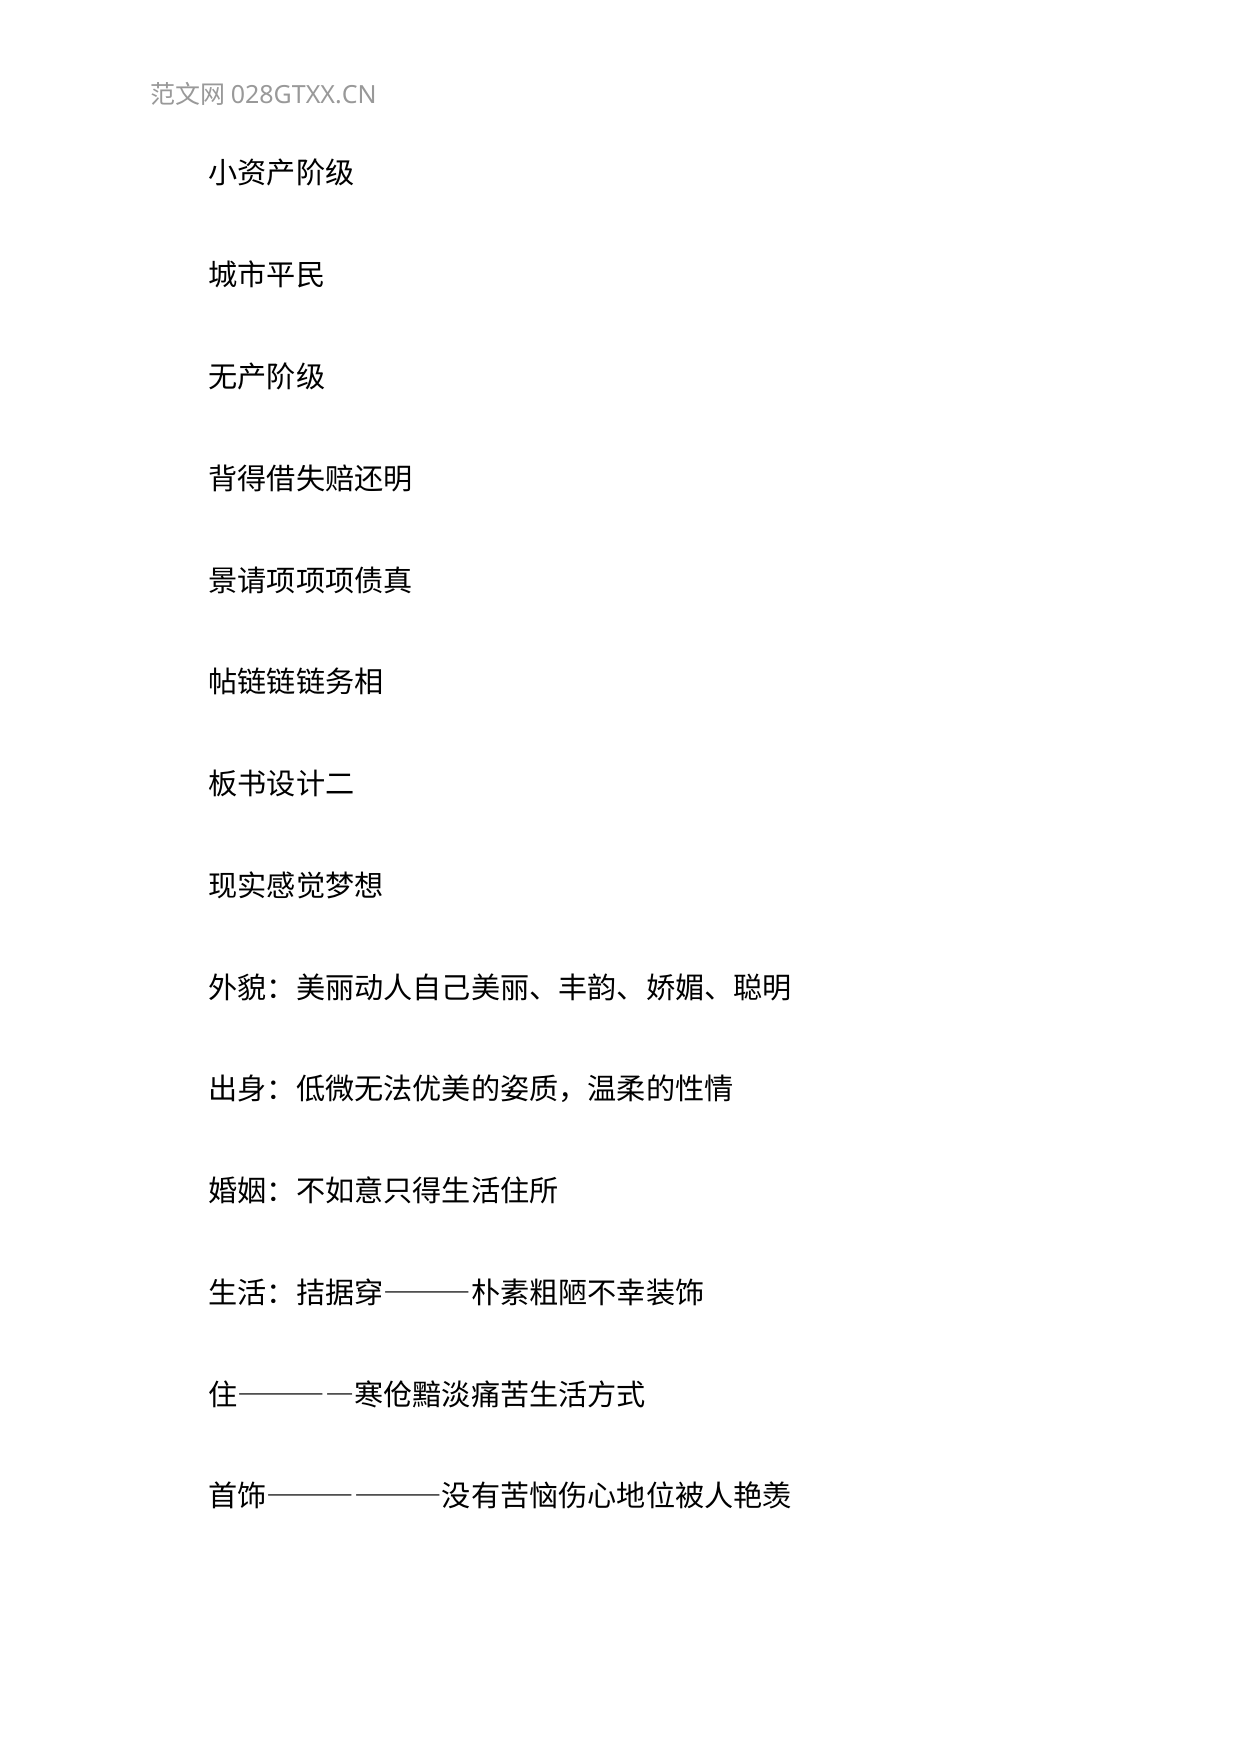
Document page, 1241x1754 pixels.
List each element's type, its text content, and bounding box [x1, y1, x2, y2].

text 城市平民 [150, 252, 1090, 294]
text 出身：低微无法优美的姿质，温柔的性情 [150, 1066, 1090, 1108]
text 现实感觉梦想 [150, 862, 1090, 905]
text 外貌：美丽动人自己美丽、丰韵、娇媚、聪明 [150, 964, 1090, 1006]
text 婚姻：不如意只得生活住所 [150, 1168, 1090, 1210]
text 帖链链链务相 [150, 659, 1090, 701]
text 小资产阶级 [150, 150, 1090, 192]
text 背得借失赔还明 [150, 455, 1090, 498]
text 无产阶级 [150, 353, 1090, 396]
text 生活：拮据穿―――朴素粗陋不幸装饰 [150, 1269, 1090, 1312]
text 首饰――――――没有苦恼伤心地位被人艳羡 [150, 1473, 1090, 1515]
text 板书设计二 [150, 761, 1090, 803]
text 景请项项项债真 [150, 557, 1090, 599]
text 住――――寒伧黯淡痛苦生活方式 [150, 1371, 1090, 1413]
